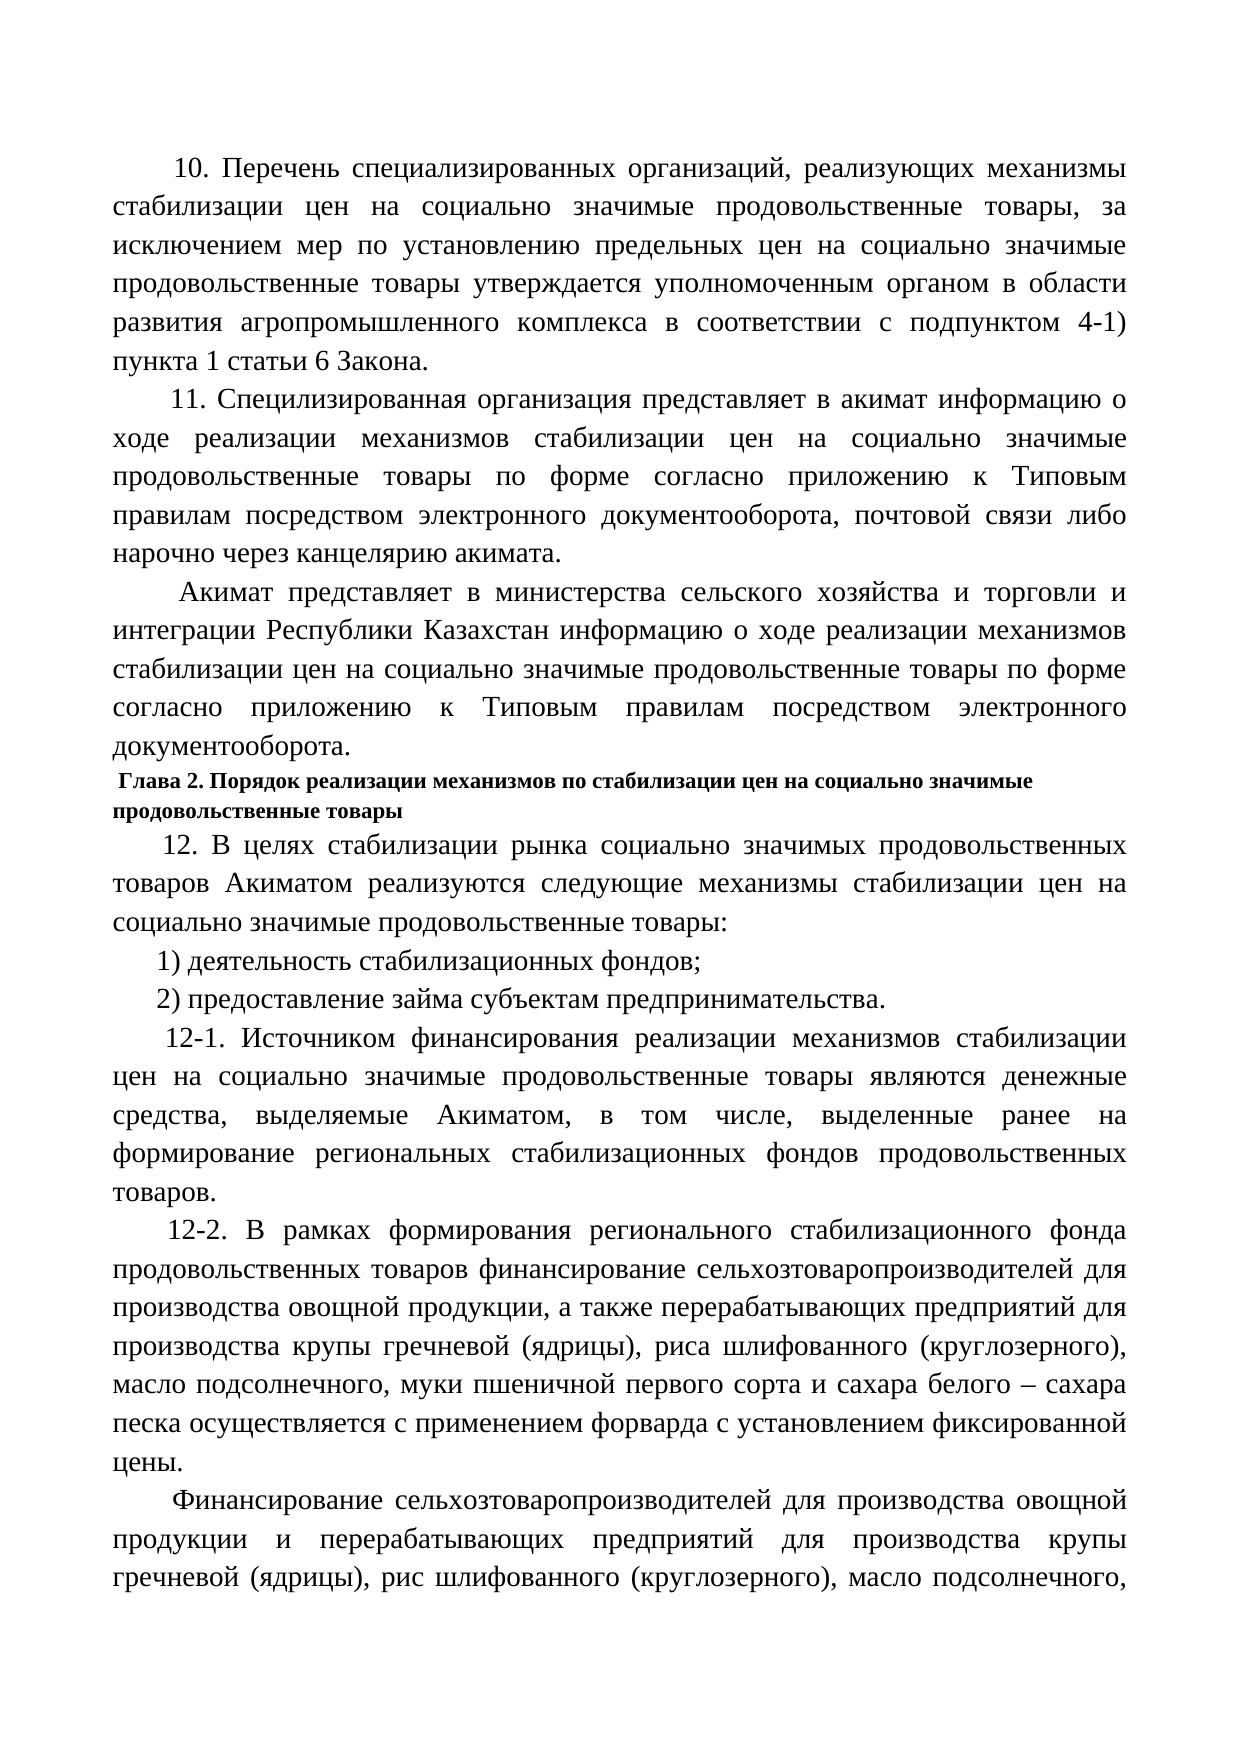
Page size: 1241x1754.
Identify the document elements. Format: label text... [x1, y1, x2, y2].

text 12. В целях стабилизации рынка социально значимых продовольственных товаров Акиматом реализуются следующие механизмы стабилизации цен на социально значимые продовольственные товары: [112, 827, 1128, 938]
text 11. Специлизированная организация представляет в акимат информацию о ходе реализации механизмов стабилизации цен на социально значимые продовольственные товары по форме согласно приложению к Типовым правилам посредством электронного документооборота, почтовой связи либо нарочно через канцелярию акимата. [112, 381, 1128, 569]
text Глава 2. Порядок реализации механизмов по стабилизации цен на социально значимые продовольственные товары [112, 767, 1128, 823]
text 2) предоставление займа субъектам предпринимательства. [112, 981, 1128, 1015]
text Акимат представляет в министерства сельского хозяйства и торговли и интеграции Республики Казахстан информацию о ходе реализации механизмов стабилизации цен на социально значимые продовольственные товары по форме согласно приложению к Типовым правилам посредством электронного документооборота. [112, 574, 1128, 762]
text 12-1. Источником финансирования реализации механизмов стабилизации цен на социально значимые продовольственные товары являются денежные средства, выделяемые Акиматом, в том числе, выделенные ранее на формирование региональных стабилизационных фондов продовольственных товаров. [112, 1020, 1128, 1207]
text 12-2. В рамках формирования регионального стабилизационного фонда продовольственных товаров финансирование сельхозтоваропроизводителей для производства овощной продукции, а также перерабатывающих предприятий для производства крупы гречневой (ядрицы), риса шлифованного (круглозерного), масло подсолнечного, муки пшеничной первого сорта и сахара белого – сахара песка осуществляется с применением форварда с установлением фиксированной цены. [112, 1212, 1128, 1477]
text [112, 1482, 1128, 1593]
text 1) деятельность стабилизационных фондов; [112, 943, 1128, 976]
text 10. Перечень специализированных организаций, реализующих механизмы стабилизации цен на социально значимые продовольственные товары, за исключением мер по установлению предельных цен на социально значимые продовольственные товары утверждается уполномоченным органом в области развития агропромышленного комплекса в соответствии с подпунктом 4-1) пункта 1 статьи 6 Закона. [112, 150, 1128, 376]
